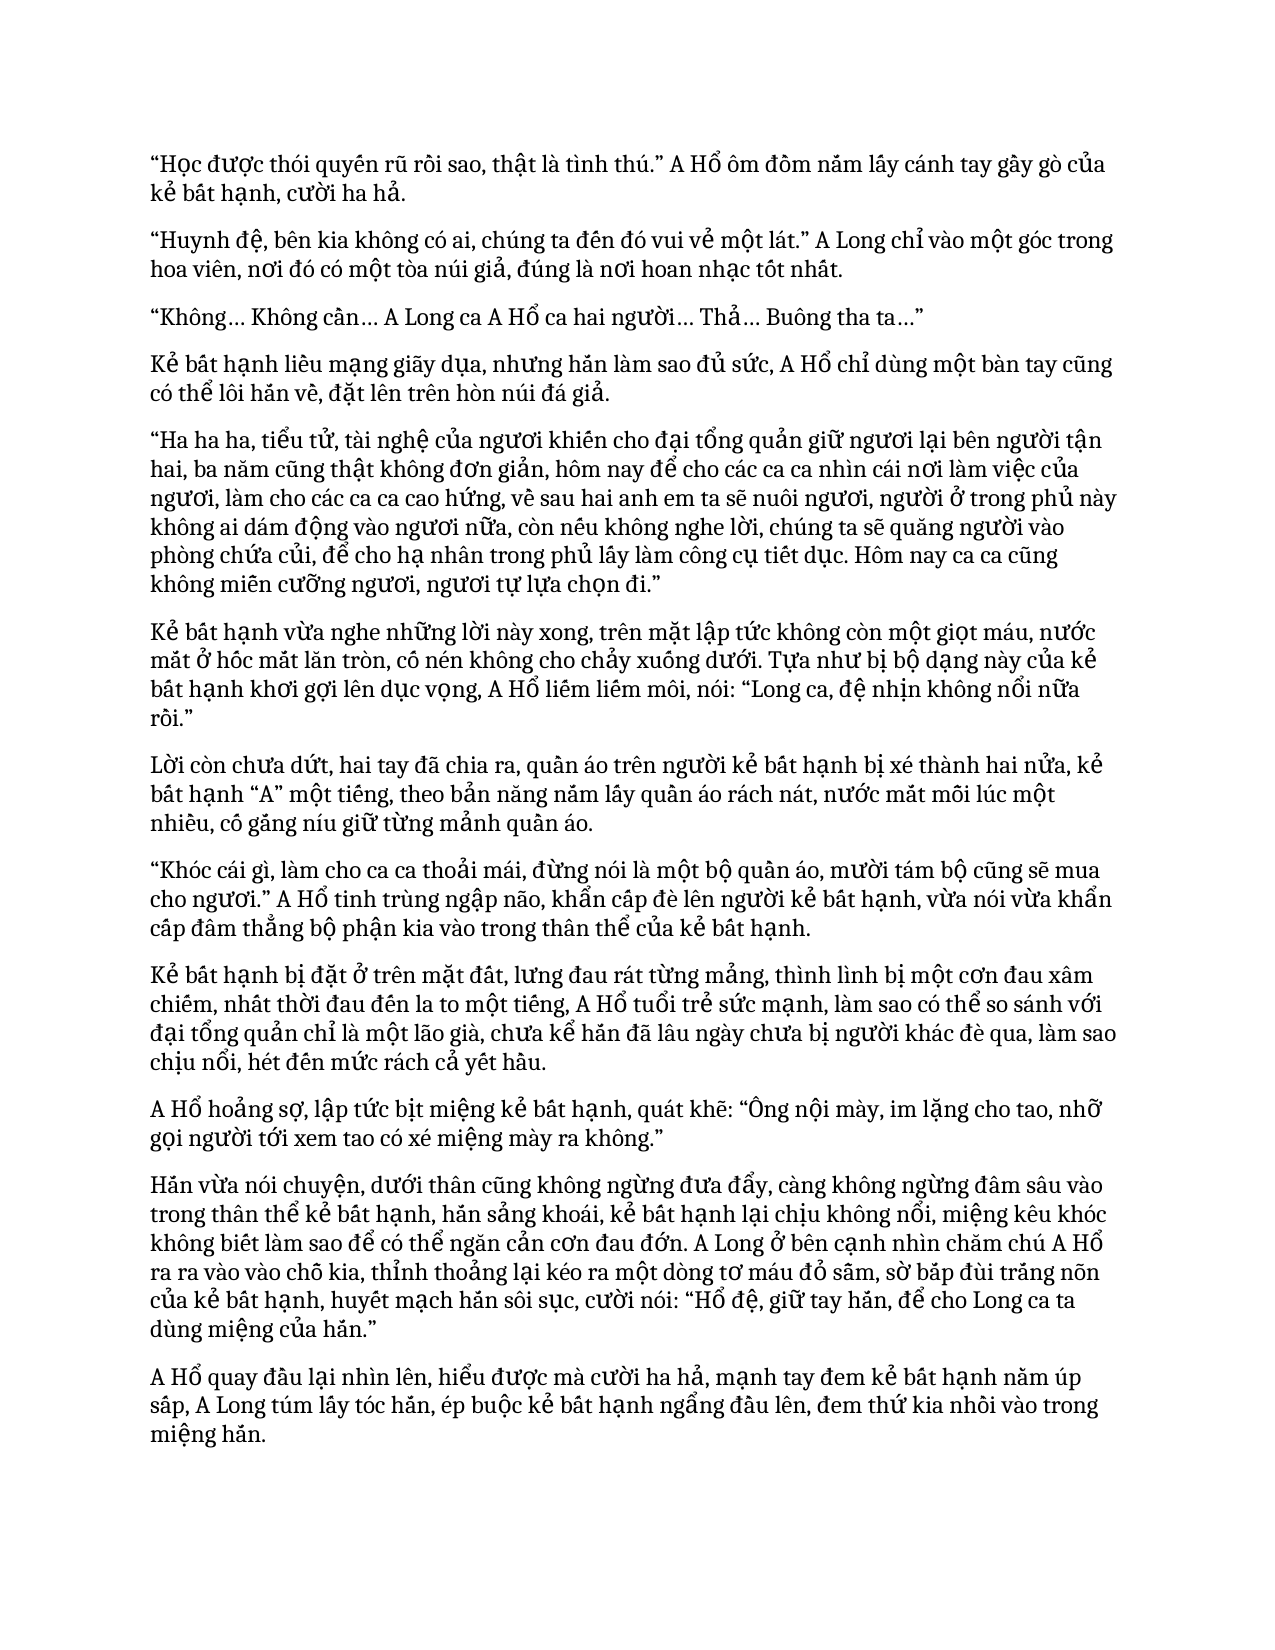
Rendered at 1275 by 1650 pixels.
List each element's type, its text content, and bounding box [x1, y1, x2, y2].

text “Khóc cái gì, làm cho ca ca thoải mái, đừng nói là một bộ quần áo, mười tám bộ cũng sẽ mua cho ngươi.” A Hổ tinh trùng ngập não, khẩn cấp đè lên người kẻ bất hạnh, vừa nói vừa khẩn cấp đâm thẳng bộ phận kia vào trong thân thể của kẻ bất hạnh. [150, 856, 1125, 942]
text Kẻ bất hạnh vừa nghe những lời này xong, trên mặt lập tức không còn một giọt máu, nước mắt ở hốc mắt lăn tròn, cố nén không cho chảy xuống dưới. Tựa như bị bộ dạng này của kẻ bất hạnh khơi gợi lên dục vọng, A Hổ liếm liếm môi, nói: “Long ca, đệ nhịn không nổi nữa rồi.” [150, 617, 1125, 732]
text Lời còn chưa dứt, hai tay đã chia ra, quần áo trên người kẻ bất hạnh bị xé thành hai nửa, kẻ bất hạnh “A” một tiếng, theo bản năng nắm lấy quần áo rách nát, nước mắt mỗi lúc một nhiều, cố gắng níu giữ từng mảnh quần áo. [150, 751, 1125, 837]
text “Huynh đệ, bên kia không có ai, chúng ta đến đó vui vẻ một lát.” A Long chỉ vào một góc trong hoa viên, nơi đó có một tòa núi giả, đúng là nơi hoan nhạc tốt nhất. [150, 226, 1125, 284]
text “Học được thói quyến rũ rồi sao, thật là tình thú.” A Hổ ôm đồm nắm lấy cánh tay gầy gò của kẻ bất hạnh, cười ha hả. [150, 150, 1125, 207]
text Hắn vừa nói chuyện, dưới thân cũng không ngừng đưa đẩy, càng không ngừng đâm sâu vào trong thân thể kẻ bất hạnh, hắn sảng khoái, kẻ bất hạnh lại chịu không nổi, miệng kêu khóc không biết làm sao để có thể ngăn cản cơn đau đớn. A Long ở bên cạnh nhìn chăm chú A Hổ ra ra vào vào chỗ kia, thỉnh thoảng lại kéo ra một dòng tơ máu đỏ sẫm, sờ bắp đùi trắng nõn của kẻ bất hạnh, huyết mạch hắn sôi sục, cười nói: “Hổ đệ, giữ tay hắn, để cho Long ca ta dùng miệng của hắn.” [150, 1171, 1125, 1344]
text “Không… Không cần… A Long ca A Hổ ca hai người… Thả… Buông tha ta…” [150, 302, 1125, 331]
text “Ha ha ha, tiểu tử, tài nghệ của ngươi khiến cho đại tổng quản giữ ngươi lại bên người tận hai, ba năm cũng thật không đơn giản, hôm nay để cho các ca ca nhìn cái nơi làm việc của ngươi, làm cho các ca ca cao hứng, về sau hai anh em ta sẽ nuôi ngươi, người ở trong phủ này không ai dám động vào ngươi nữa, còn nếu không nghe lời, chúng ta sẽ quăng người vào phòng chứa củi, để cho hạ nhân trong phủ lấy làm công cụ tiết dục. Hôm nay ca ca cũng không miễn cưỡng ngươi, ngươi tự lựa chọn đi.” [150, 426, 1125, 599]
text Kẻ bất hạnh liều mạng giãy dụa, nhưng hắn làm sao đủ sức, A Hổ chỉ dùng một bàn tay cũng có thể lôi hắn về, đặt lên trên hòn núi đá giả. [150, 350, 1125, 407]
text A Hổ hoảng sợ, lập tức bịt miệng kẻ bất hạnh, quát khẽ: “Ông nội mày, im lặng cho tao, nhỡ gọi người tới xem tao có xé miệng mày ra không.” [150, 1095, 1125, 1152]
text A Hổ quay đầu lại nhìn lên, hiểu được mà cười ha hả, mạnh tay đem kẻ bất hạnh nằm úp sấp, A Long túm lấy tóc hắn, ép buộc kẻ bất hạnh ngẩng đầu lên, đem thứ kia nhồi vào trong miệng hắn. [150, 1362, 1125, 1449]
text Kẻ bất hạnh bị đặt ở trên mặt đất, lưng đau rát từng mảng, thình lình bị một cơn đau xâm chiếm, nhất thời đau đến la to một tiếng, A Hổ tuổi trẻ sức mạnh, làm sao có thể so sánh với đại tổng quản chỉ là một lão già, chưa kể hắn đã lâu ngày chưa bị người khác đè qua, làm sao chịu nổi, hét đến mức rách cả yết hầu. [150, 961, 1125, 1076]
